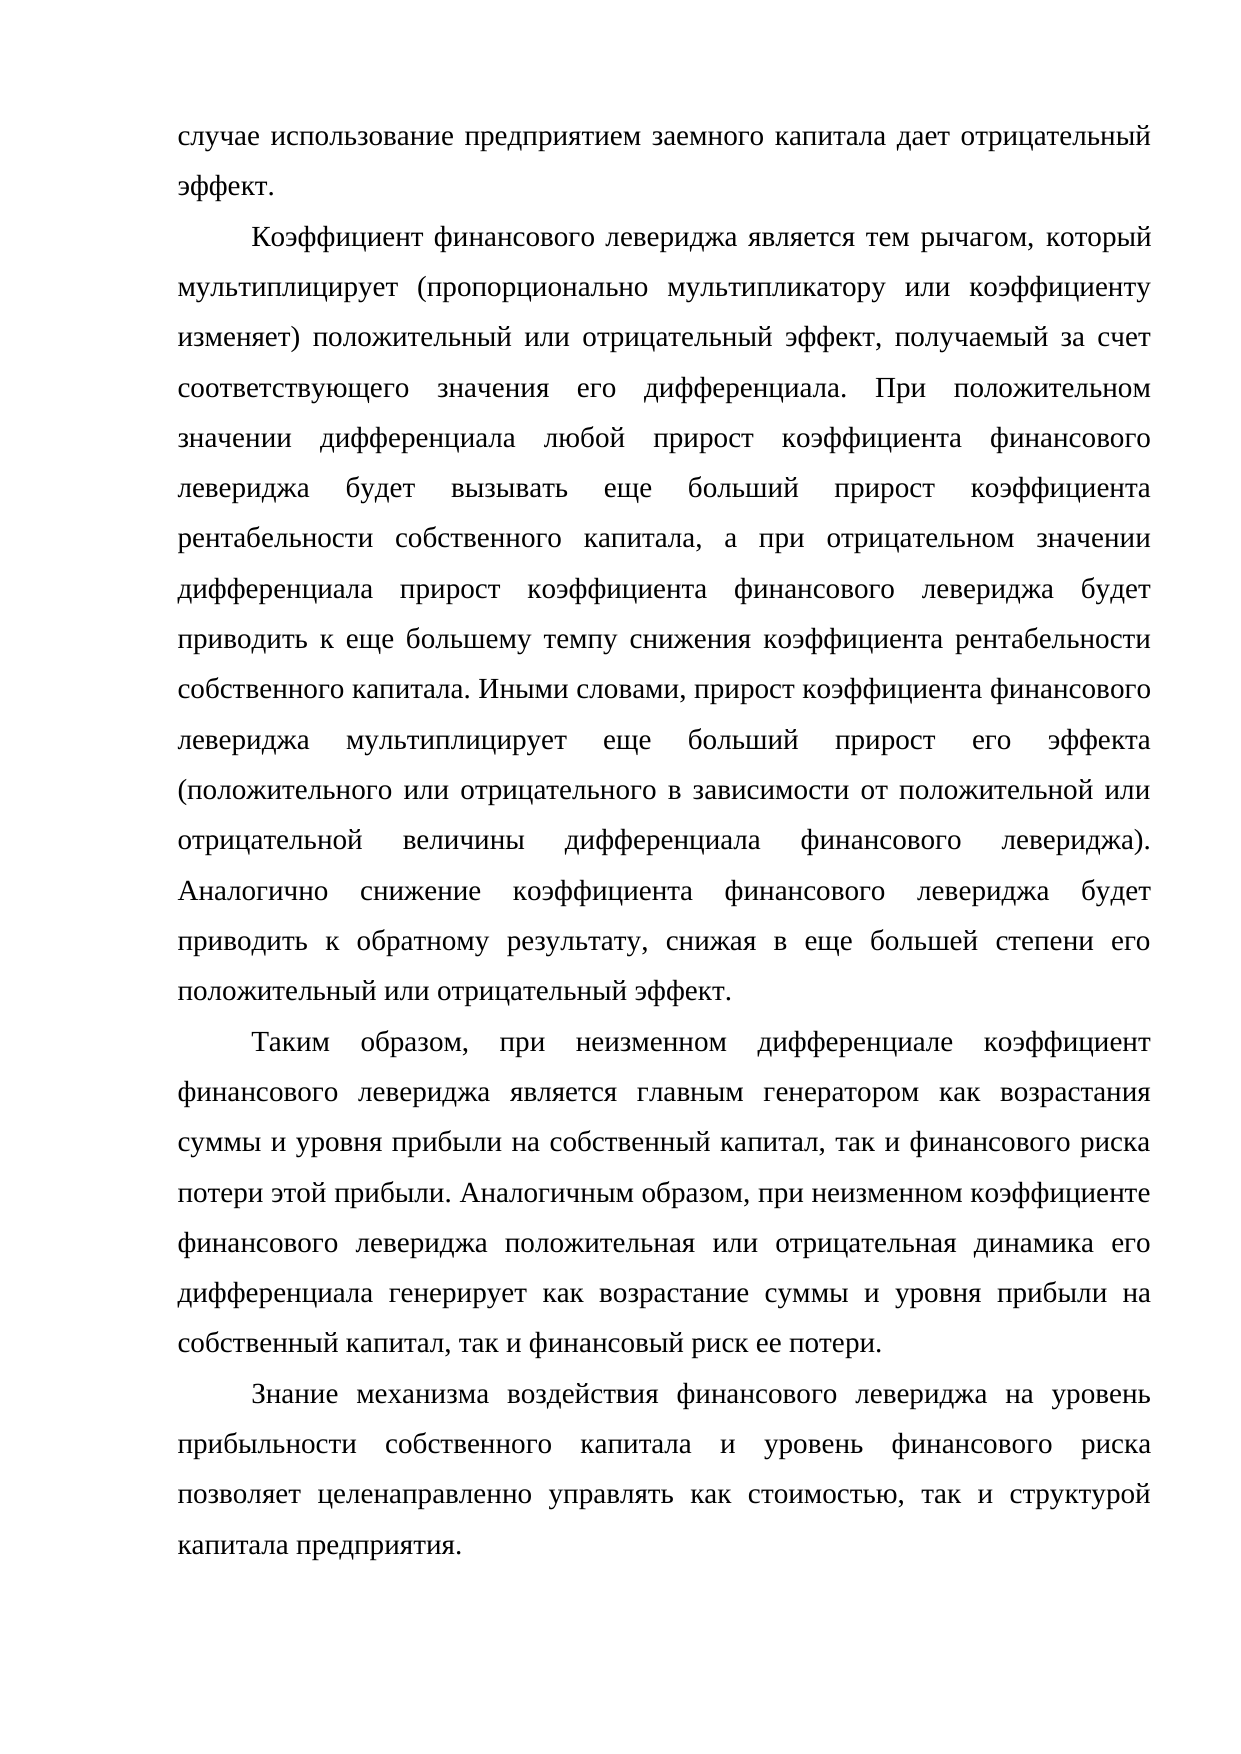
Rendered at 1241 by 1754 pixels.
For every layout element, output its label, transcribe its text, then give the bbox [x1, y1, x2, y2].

text Знание механизма воздействия финансового левериджа на уровень прибыльности собственного капитала и уровень финансового риска позволяет целенаправленно управлять как стоимостью, так и структурой капитала предприятия. [177, 1376, 1152, 1560]
text Коэффициент финансового левериджа является тем рычагом, который мультиплицирует (пропорционально мультипликатору или коэффициенту изменяет) положительный или отрицательный эффект, получаемый за счет соответствующего значения его дифференциала. При положительном значении дифференциала любой прирост коэффициента финансового левериджа будет вызывать еще больший прирост коэффициента рентабельности собственного капитала, а при отрицательном значении дифференциала прирост коэффициента финансового левериджа будет приводить к еще большему темпу снижения коэффициента рентабельности собственного капитала. Иными словами, прирост коэффициента финансового левериджа мультиплицирует еще больший прирост его эффекта (положительного или отрицательного в зависимости от положительной или отрицательной величины дифференциала финансового левериджа). Аналогично снижение коэффициента финансового левериджа будет приводить к обратному результату, снижая в еще большей степени его положительный или отрицательный эффект. [177, 219, 1152, 1007]
text Таким образом, при неизменном дифференциале коэффициент финансового левериджа является главным генератором как возрастания суммы и уровня прибыли на собственный капитал, так и финансового риска потери этой прибыли. Аналогичным образом, при неизменном коэффициенте финансового левериджа положительная или отрицательная динамика его дифференциала генерирует как возрастание суммы и уровня прибыли на собственный капитал, так и финансовый риск ее потери. [177, 1024, 1152, 1359]
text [177, 118, 1152, 202]
